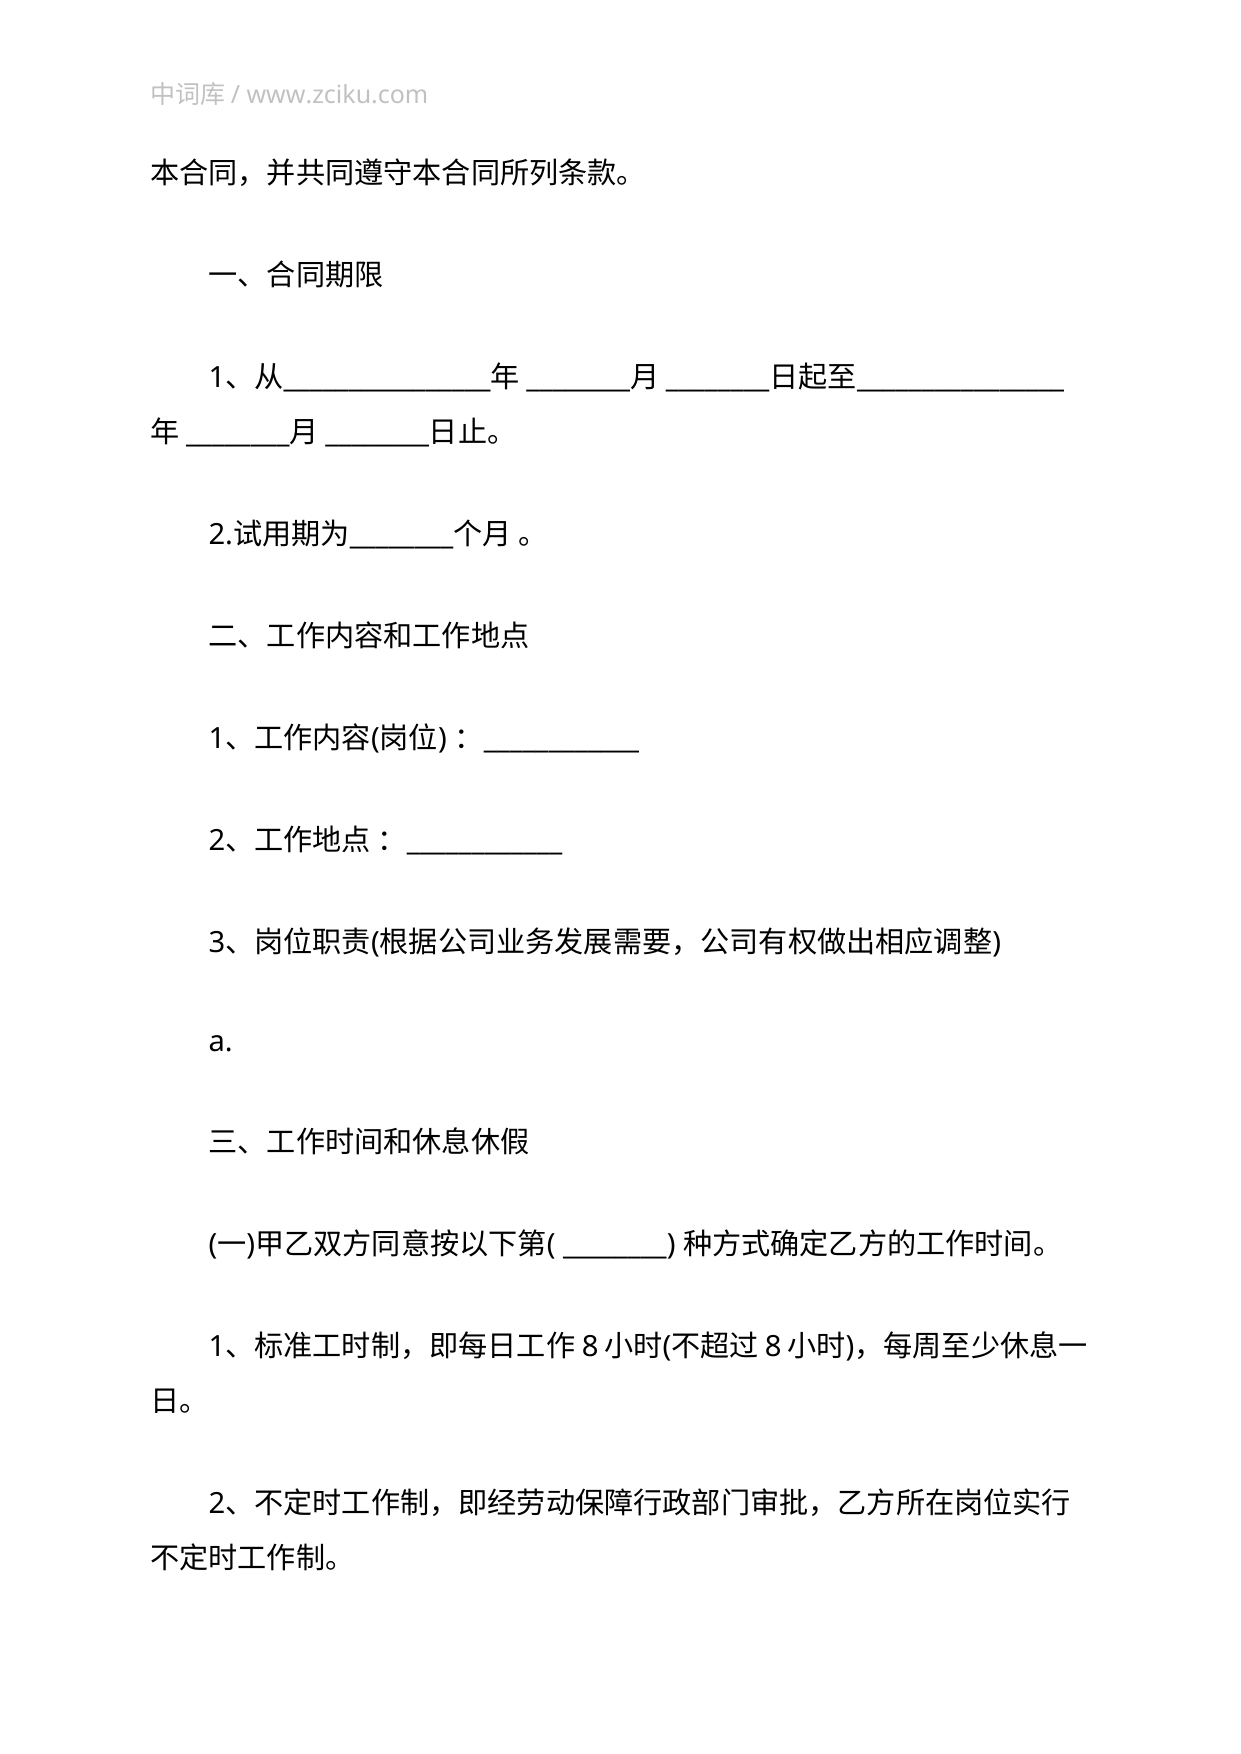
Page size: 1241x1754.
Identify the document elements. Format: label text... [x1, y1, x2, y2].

text 1、从________________年 ________月 ________日起至________________年 ________月 ________日止。 [150, 353, 1090, 451]
text 二、工作内容和工作地点 [150, 612, 1090, 655]
text 2.试用期为________个月 。 [150, 511, 1090, 553]
text 3、岗位职责(根据公司业务发展需要，公司有权做出相应调整) [150, 918, 1090, 961]
text 2、不定时工作制，即经劳动保障行政部门审批，乙方所在岗位实行不定时工作制。 [150, 1479, 1090, 1576]
text (一)甲乙双方同意按以下第( ________) 种方式确定乙方的工作时间。 [150, 1220, 1090, 1263]
text 三、工作时间和休息休假 [150, 1119, 1090, 1161]
text 一、合同期限 [150, 252, 1090, 294]
text 1、工作内容(岗位) ：____________ [150, 714, 1090, 757]
text 1、标准工时制，即每日工作 8小时(不超过8小时)，每周至少休息一日。 [150, 1322, 1090, 1420]
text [150, 150, 1090, 192]
text 2、工作地点 ：____________ [150, 816, 1090, 859]
text a. [150, 1020, 1090, 1060]
